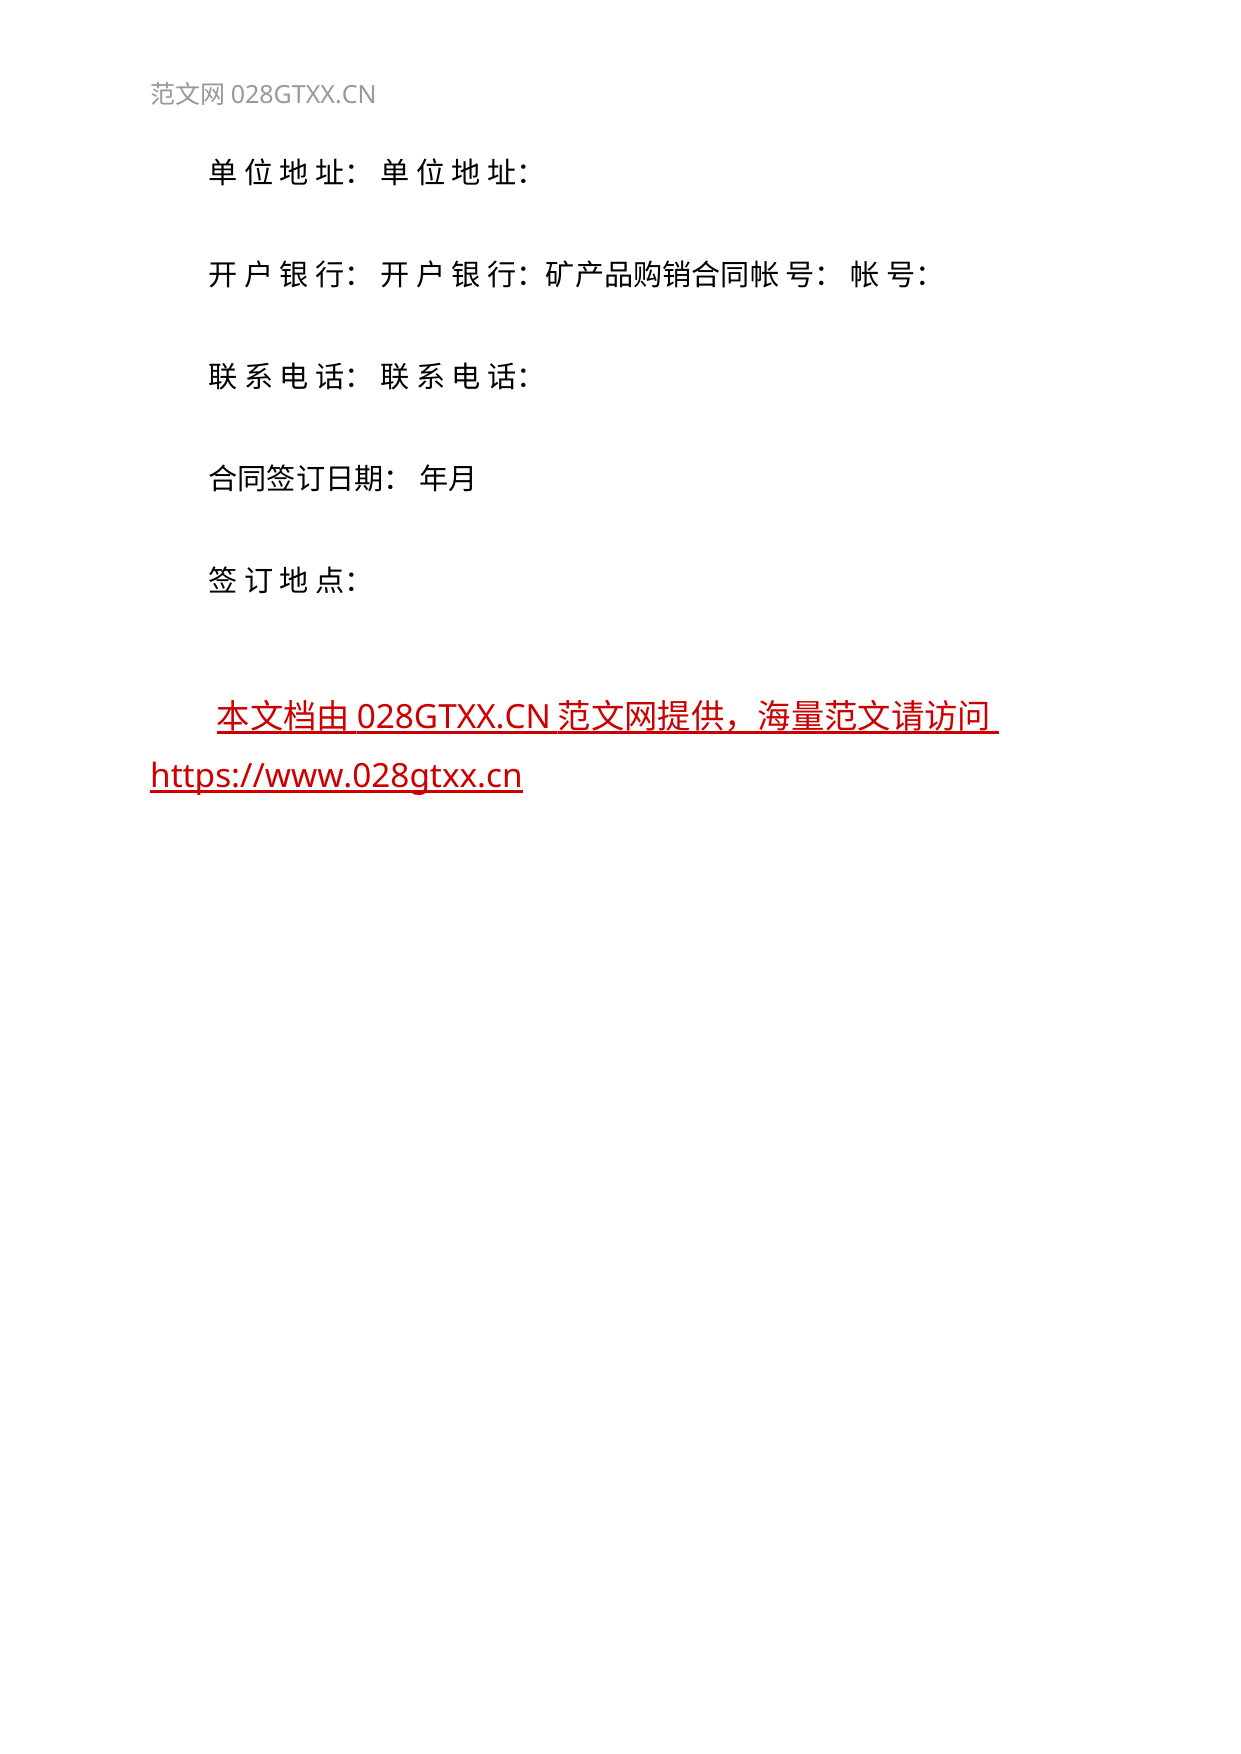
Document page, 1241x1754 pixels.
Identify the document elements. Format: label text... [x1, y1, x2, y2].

text 单 位 地 址： 单 位 地 址： [150, 150, 1090, 192]
text 合同签订日期： 年月 [150, 455, 1090, 498]
text 签 订 地 点： [150, 557, 1090, 599]
text 开 户 银 行： 开 户 银 行：矿产品购销合同帐 号： 帐 号： [150, 252, 1090, 294]
text 联 系 电 话： 联 系 电 话： [150, 353, 1090, 396]
text 本文档由028GTXX.CN范文网提供，海量范文请访问 https://www.028gtxx.cn [150, 690, 1090, 797]
